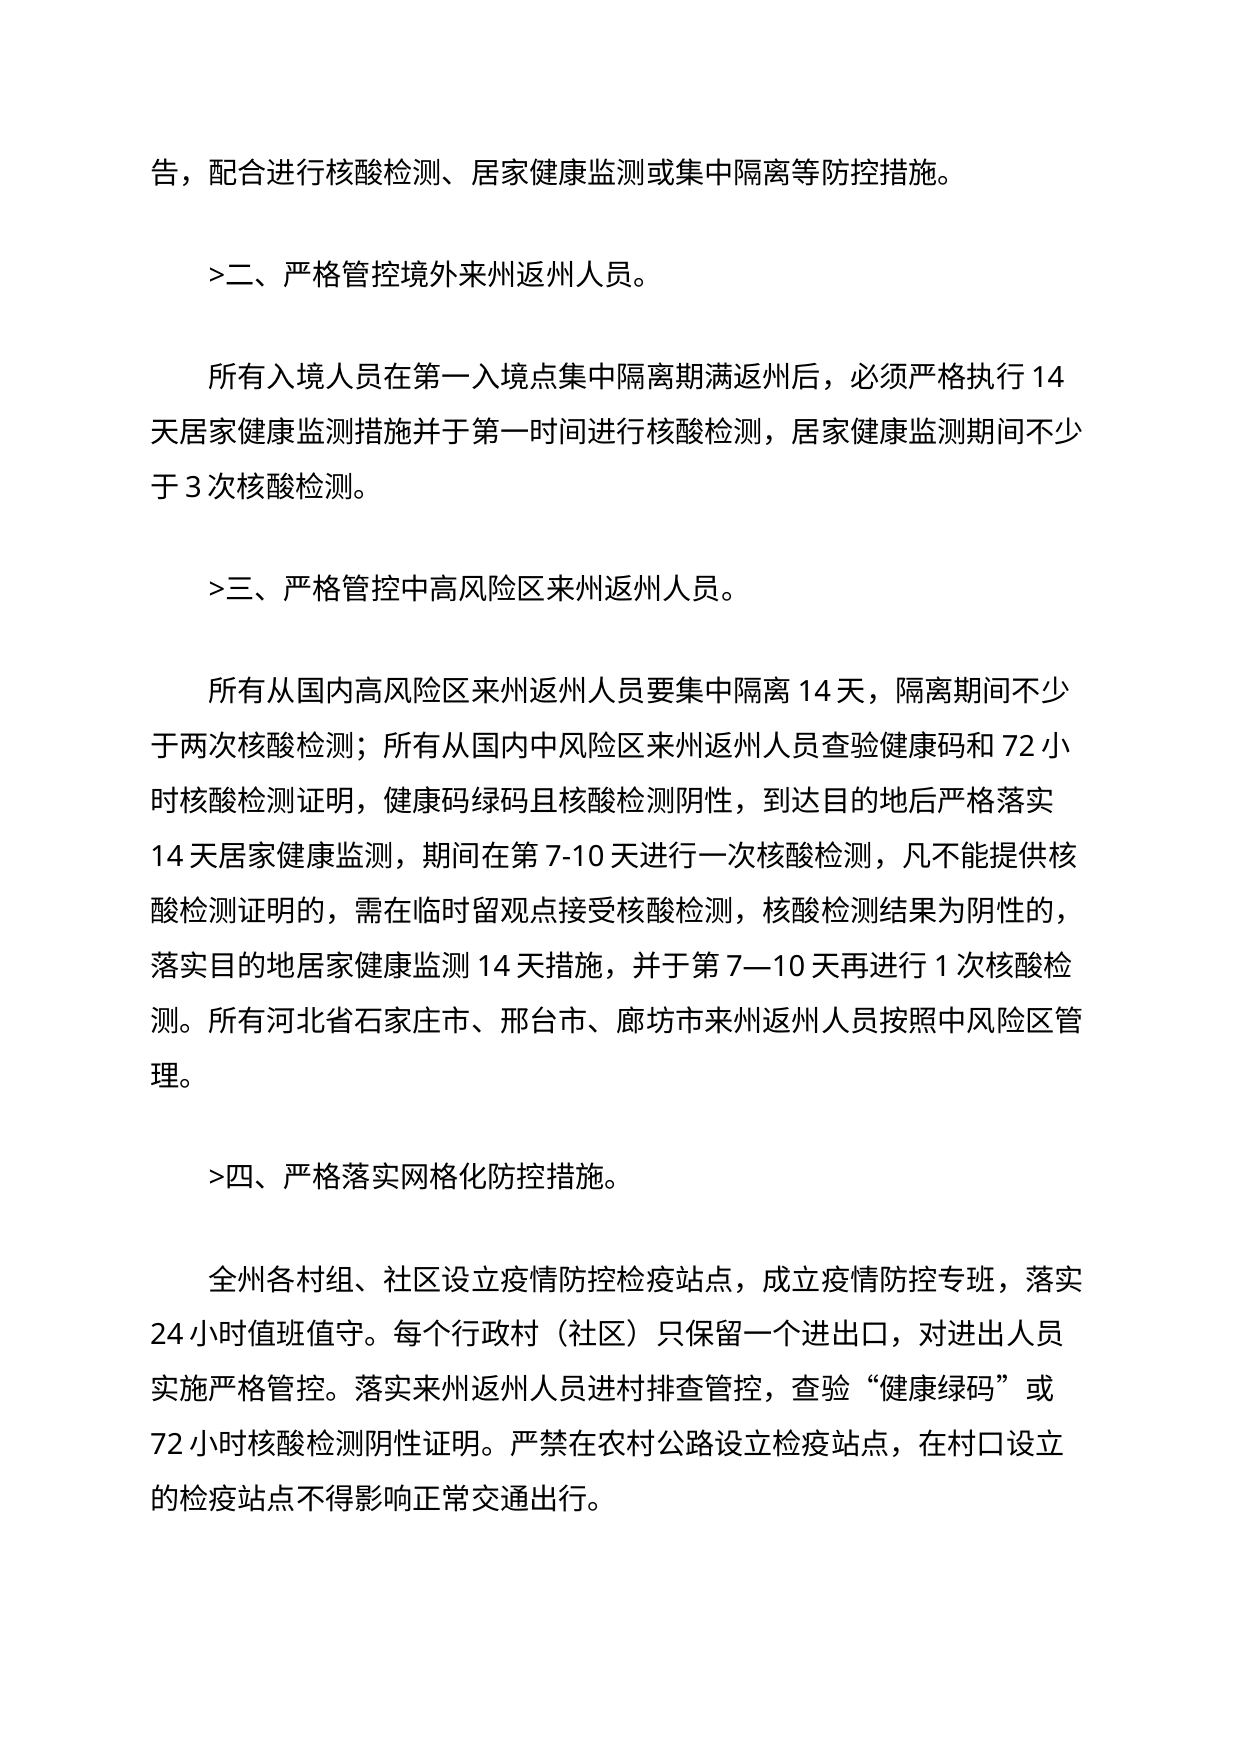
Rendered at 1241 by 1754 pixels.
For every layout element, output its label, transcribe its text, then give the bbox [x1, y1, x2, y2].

text 所有从国内高风险区来州返州人员要集中隔离14天，隔离期间不少于两次核酸检测；所有从国内中风险区来州返州人员查验健康码和72小时核酸检测证明，健康码绿码且核酸检测阴性，到达目的地后严格落实14天居家健康监测，期间在第7-10天进行一次核酸检测，凡不能提供核酸检测证明的，需在临时留观点接受核酸检测，核酸检测结果为阴性的，落实目的地居家健康监测14天措施，并于第7—10天再进行1次核酸检测。所有河北省石家庄市、邢台市、廊坊市来州返州人员按照中风险区管理。 [150, 668, 1090, 1094]
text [150, 150, 1090, 192]
text >三、严格管控中高风险区来州返州人员。 [150, 566, 1090, 608]
text 全州各村组、社区设立疫情防控检疫站点，成立疫情防控专班，落实24小时值班值守。每个行政村（社区）只保留一个进出口，对进出人员实施严格管控。落实来州返州人员进村排查管控，查验“健康绿码”或72小时核酸检测阴性证明。严禁在农村公路设立检疫站点，在村口设立的检疫站点不得影响正常交通出行。 [150, 1256, 1090, 1518]
text >二、严格管控境外来州返州人员。 [150, 252, 1090, 294]
text >四、严格落实网格化防控措施。 [150, 1154, 1090, 1196]
text 所有入境人员在第一入境点集中隔离期满返州后，必须严格执行14天居家健康监测措施并于第一时间进行核酸检测，居家健康监测期间不少于3次核酸检测。 [150, 354, 1090, 506]
